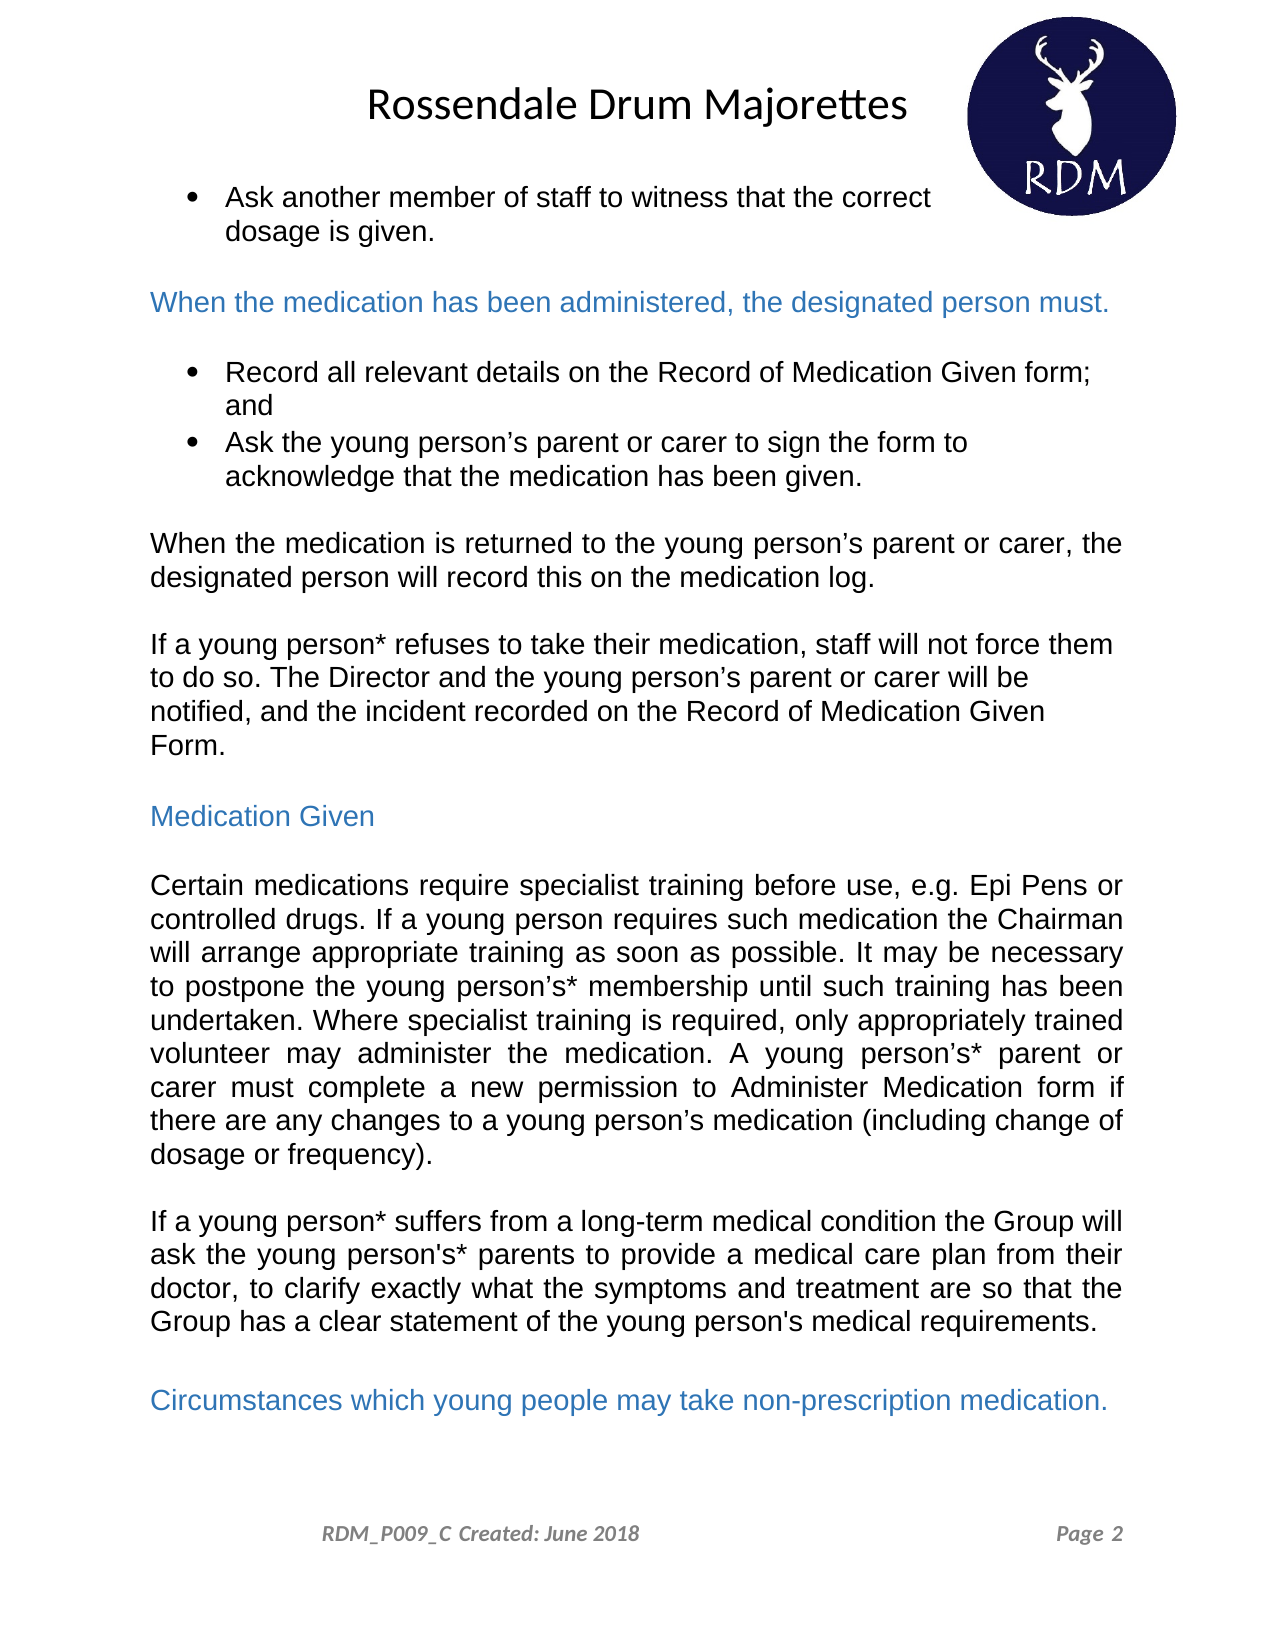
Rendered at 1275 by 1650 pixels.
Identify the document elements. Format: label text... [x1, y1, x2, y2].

text If a young person* suffers from a long-term medical condition the Group will ask the young person's* parents to provide a medical care plan from their doctor, to clarify exactly what the symptoms and treatment are so that the Group has a clear statement of the young person's medical requirements. [150, 1204, 1125, 1338]
list Record all relevant details on the Record of Medication Given form; and [187, 355, 1125, 422]
text When the medication is returned to the young person’s parent or carer, the designated person will record this on the medication log. [150, 526, 1125, 593]
picture [961, 10, 1183, 229]
list Ask the young person’s parent or carer to sign the form to acknowledge that the medication has been given. [187, 425, 1125, 493]
subtitle When the medication has been administered, the designated person must. [150, 285, 1125, 318]
subtitle Circumstances which young people may take non-prescription medication. [150, 1382, 1125, 1416]
subtitle Medication Given [150, 799, 1125, 832]
text Certain medications require specialist training before use, e.g. Epi Pens or controlled drugs. If a young person requires such medication the Chairman will arrange appropriate training as soon as possible. It may be necessary to postpone the young person’s* membership until such training has been undertaken. Where specialist training is required, only appropriately trained volunteer may administer the medication. A young person’s* parent or carer must complete a new permission to Administer Medication form if there are any changes to a young person’s medication (including change of dosage or frequency). [150, 868, 1125, 1170]
list Ask another member of staff to witness that the correct dosage is given. [187, 180, 1125, 247]
text If a young person* refuses to take their medication, staff will not force them to do so. The Director and the young person’s parent or carer will be notified, and the incident recorded on the Record of Medication Given Form. [150, 627, 1125, 761]
